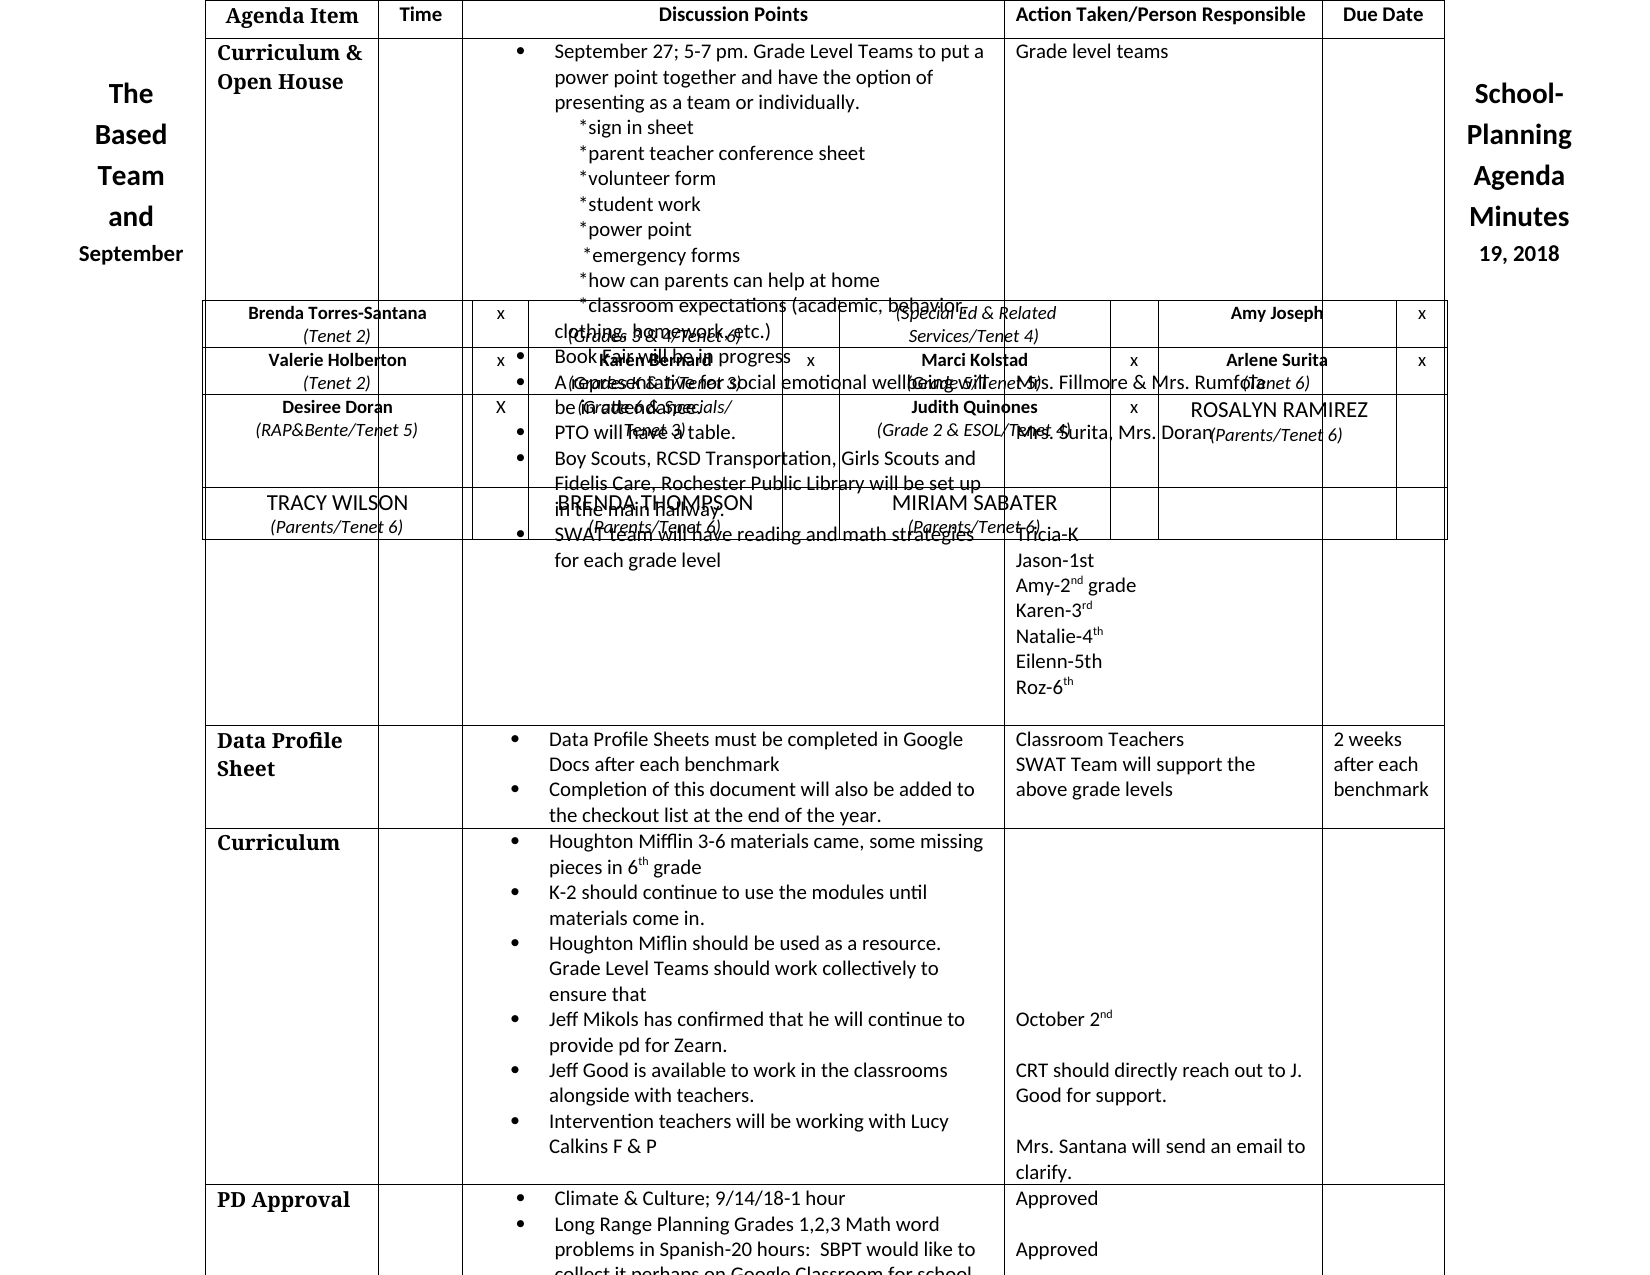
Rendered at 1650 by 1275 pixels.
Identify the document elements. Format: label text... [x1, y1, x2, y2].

text September 19, 2018 [1445, 239, 1575, 267]
table_cell [1323, 829, 1444, 1184]
table_cell [1323, 39, 1444, 725]
table_cell Grade level teams Mrs. Fillmore & Mrs. Rumfola Mrs. Surita, Mrs. Doran Tricia-K Jason-1st Amy-2nd grade Karen-3rd Natalie-4th Eilenn-5th Roz-6th [1005, 39, 1322, 725]
table_cell Climate & Culture; 9/14/18-1 hour Long Range Planning Grades 1,2,3 Math word problems in Spanish-20 hours: SBPT would like to collect it perhaps on Google Classroom for school year. Better than Carrots or Sticks: Restorative Practices for Positive Classroom Management; Kolstad & Helen Bohme-Borelli will be facilitating [463, 1185, 1004, 1275]
text The School-Based Planning Team Agenda and Minutes [75, 75, 205, 233]
table_cell Houghton Mifflin 3-6 materials came, some missing pieces in 6th grade K-2 should continue to use the modules until materials come in. Houghton Miflin should be used as a resource. Grade Level Teams should work collectively to ensure that Jeff Mikols has confirmed that he will continue to provide pd for Zearn. Jeff Good is available to work in the classrooms alongside with teachers. Intervention teachers will be working with Lucy Calkins F & P [463, 829, 1004, 1184]
table_cell [379, 39, 462, 725]
table_cell Curriculum & Open House [206, 39, 378, 725]
table_cell Approved Approved [1005, 1185, 1322, 1275]
table_cell Data Profile Sheet [206, 726, 378, 827]
table_cell [1323, 1185, 1444, 1275]
table_cell [379, 1185, 462, 1275]
text The School-Based Planning Team Agenda and Minutes [1445, 75, 1575, 233]
table_cell Data Profile Sheets must be completed in Google Docs after each benchmark Completion of this document will also be added to the checkout list at the end of the year. [463, 726, 1004, 827]
table_cell October 2nd CRT should directly reach out to J. Good for support. Mrs. Santana will send an email to clarify. [1005, 829, 1322, 1184]
table_cell [379, 829, 462, 1184]
table_header Time [379, 1, 462, 37]
table_header Due Date [1323, 1, 1444, 37]
table_cell September 27; 5-7 pm. Grade Level Teams to put a power point together and have the option of presenting as a team or individually. *sign in sheet *parent teacher conference sheet *volunteer form *student work *power point *emergency forms *how can parents can help at home *classroom expectations (academic, behavior, clothing, homework, etc.) Book Fair will be in progress A representative for social emotional wellbeing will be in attendance. PTO will have a table. Boy Scouts, RCSD Transportation, Girls Scouts and Fidelis Care, Rochester Public Library will be set up in the main hallway. SWAT team will have reading and math strategies for each grade level [463, 39, 1004, 725]
table_cell Classroom Teachers SWAT Team will support the above grade levels [1005, 726, 1322, 827]
table_cell PD Approval [206, 1185, 378, 1275]
table_cell [379, 726, 462, 827]
table_cell 2 weeks after each benchmark [1323, 726, 1444, 827]
table_header Agenda Item [206, 1, 378, 37]
table_cell Curriculum [206, 829, 378, 1184]
text September 19, 2018 [75, 239, 205, 267]
table_header Action Taken/Person Responsible [1005, 1, 1322, 37]
table_header Discussion Points [463, 1, 1004, 37]
